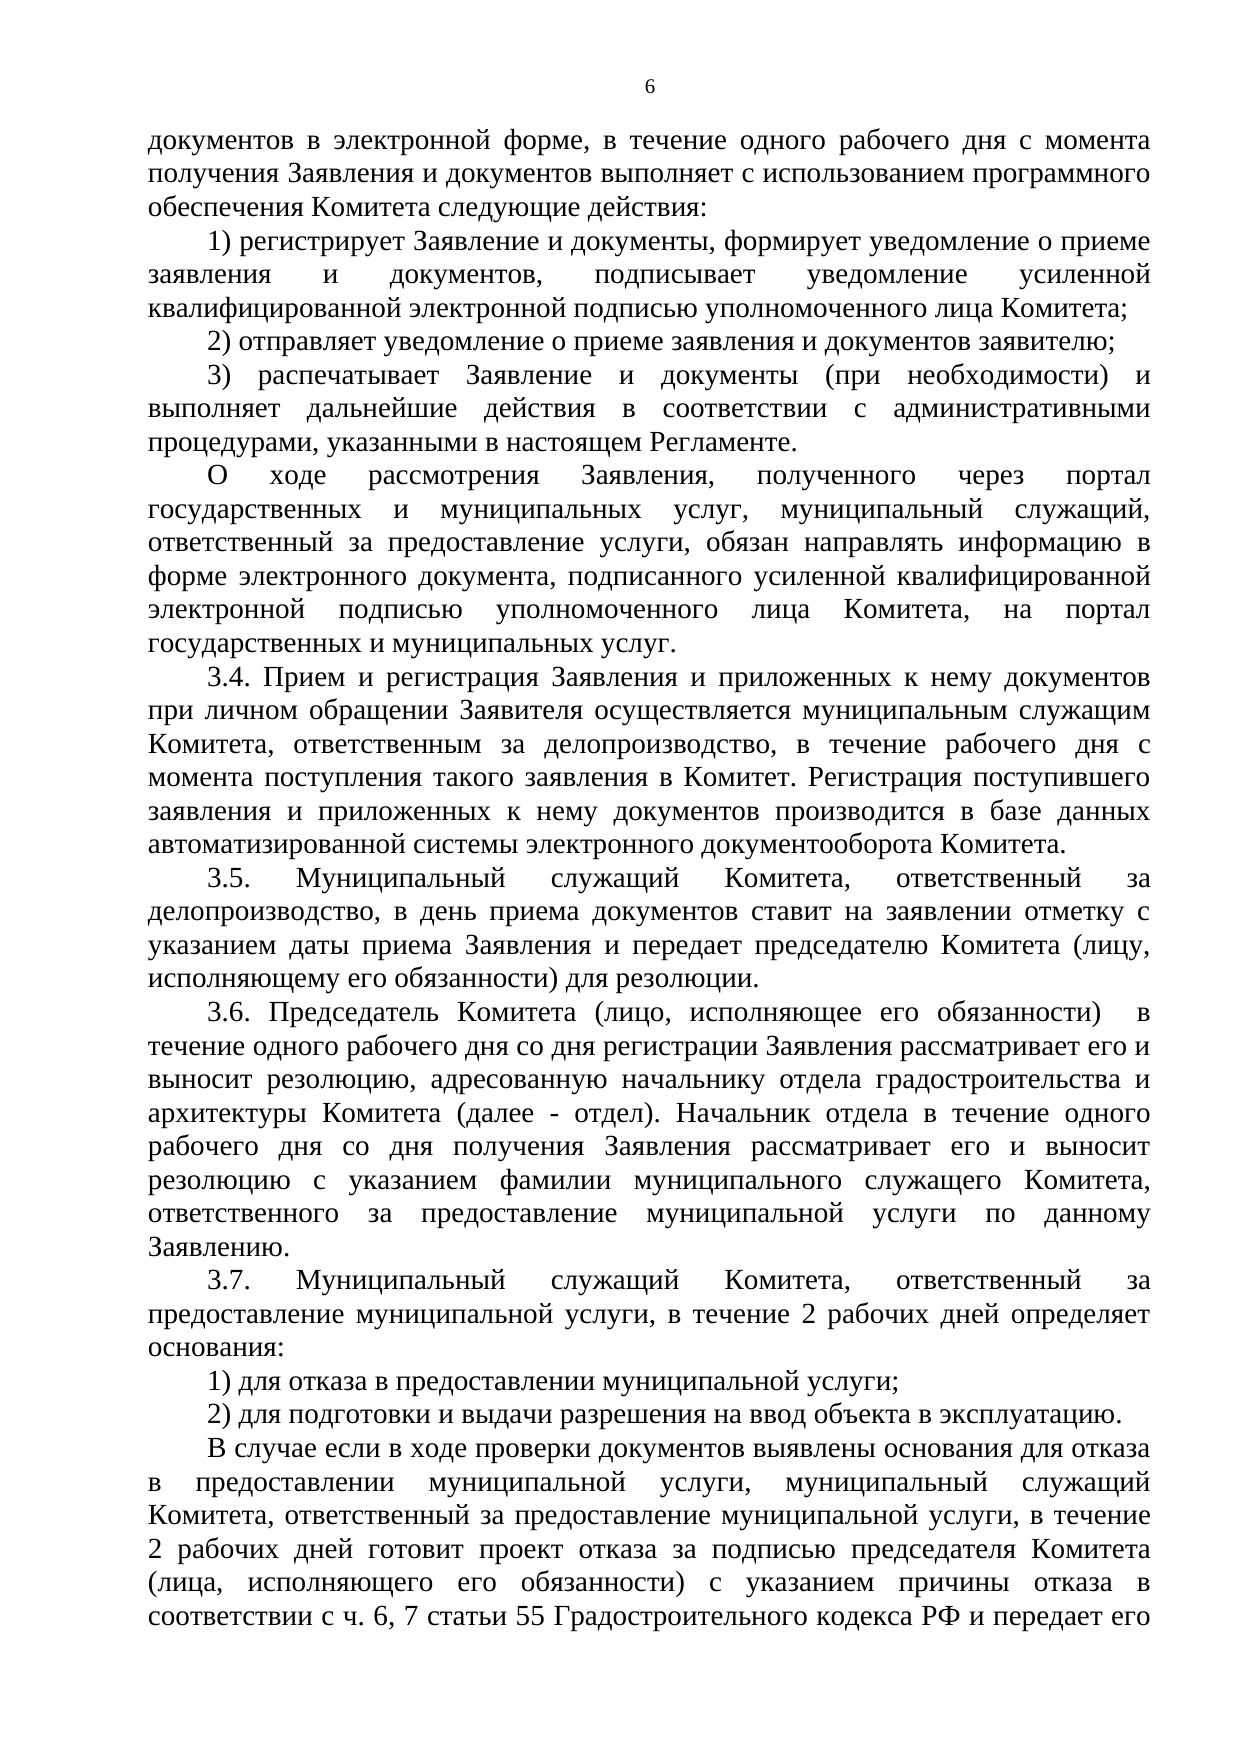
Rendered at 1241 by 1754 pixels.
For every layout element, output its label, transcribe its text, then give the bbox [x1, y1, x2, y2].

text 3.5. Муниципальный служащий Комитета, ответственный за делопроизводство, в день приема документов ставит на заявлении отметку с указанием даты приема Заявления и передает председателю Комитета (лицу, исполняющему его обязанности) для резолюции. [148, 860, 1152, 994]
text 2) для подготовки и выдачи разрешения на ввод объекта в эксплуатацию. [148, 1397, 1152, 1430]
text 1) регистрирует Заявление и документы, формирует уведомление о приеме заявления и документов, подписывает уведомление усиленной квалифицированной электронной подписью уполномоченного лица Комитета; [148, 223, 1152, 323]
text 3.4. Прием и регистрация Заявления и приложенных к нему документов при личном обращении Заявителя осуществляется муниципальным служащим Комитета, ответственным за делопроизводство, в течение рабочего дня с момента поступления такого заявления в Комитет. Регистрация поступившего заявления и приложенных к нему документов производится в базе данных автоматизированной системы электронного документооборота Комитета. [148, 659, 1152, 860]
text 3) распечатывает Заявление и документы (при необходимости) и выполняет дальнейшие действия в соответствии с административными процедурами, указанными в настоящем Регламенте. [148, 357, 1152, 457]
text 2) отправляет уведомление о приеме заявления и документов заявителю; [148, 323, 1152, 357]
text 3.6. Председатель Комитета (лицо, исполняющее его обязанности) в течение одного рабочего дня со дня регистрации Заявления рассматривает его и выносит резолюцию, адресованную начальнику отдела градостроительства и архитектуры Комитета (далее - отдел). Начальник отдела в течение одного рабочего дня со дня получения Заявления рассматривает его и выносит резолюцию с указанием фамилии муниципального служащего Комитета, ответственного за предоставление муниципальной услуги по данному Заявлению. [148, 994, 1152, 1262]
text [148, 122, 1152, 223]
text 3.7. Муниципальный служащий Комитета, ответственный за предоставление муниципальной услуги, в течение 2 рабочих дней определяет основания: [148, 1262, 1152, 1363]
text О ходе рассмотрения Заявления, полученного через портал государственных и муниципальных услуг, муниципальный служащий, ответственный за предоставление услуги, обязан направлять информацию в форме электронного документа, подписанного усиленной квалифицированной электронной подписью уполномоченного лица Комитета, на портал государственных и муниципальных услуг. [148, 457, 1152, 659]
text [148, 1430, 1152, 1631]
text 1) для отказа в предоставлении муниципальной услуги; [148, 1363, 1152, 1397]
